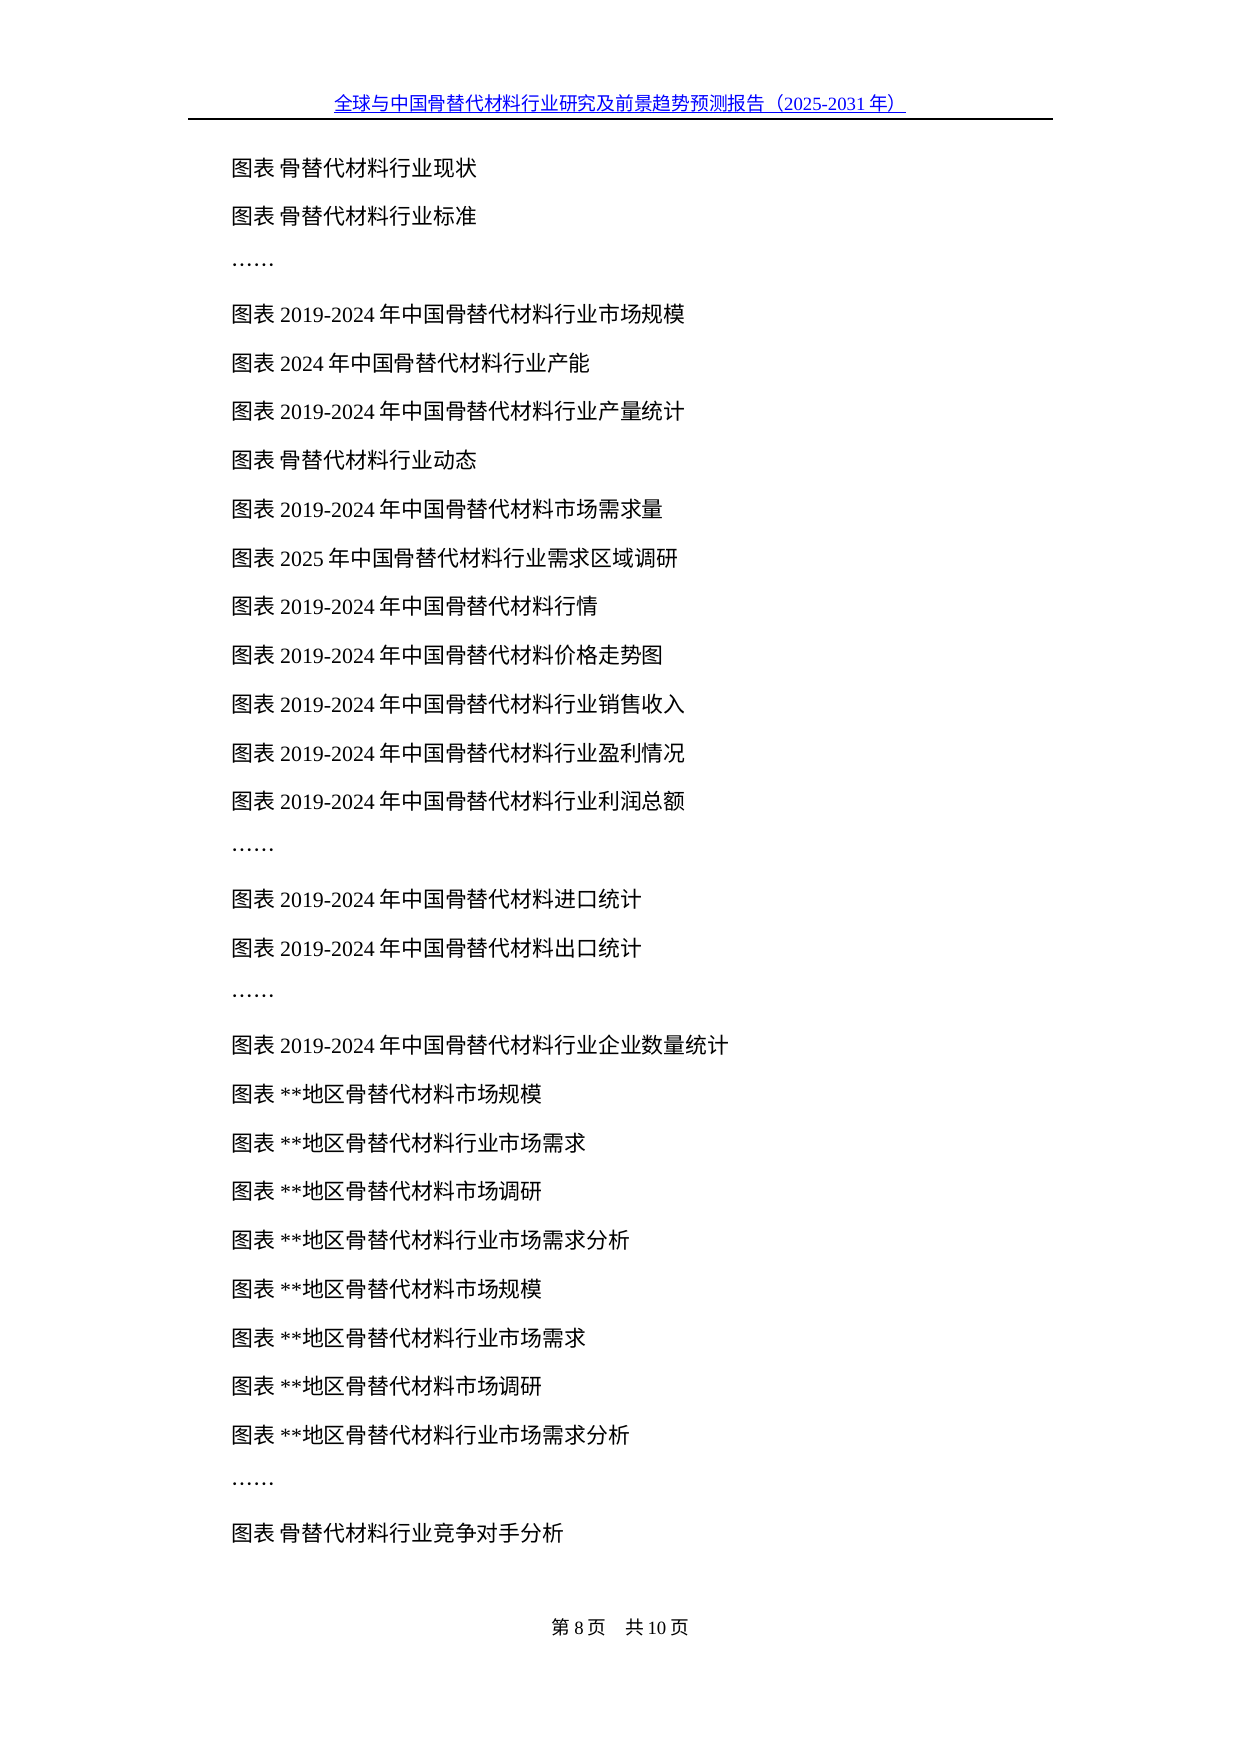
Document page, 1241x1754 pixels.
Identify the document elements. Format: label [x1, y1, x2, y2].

text [187, 150, 1053, 1548]
